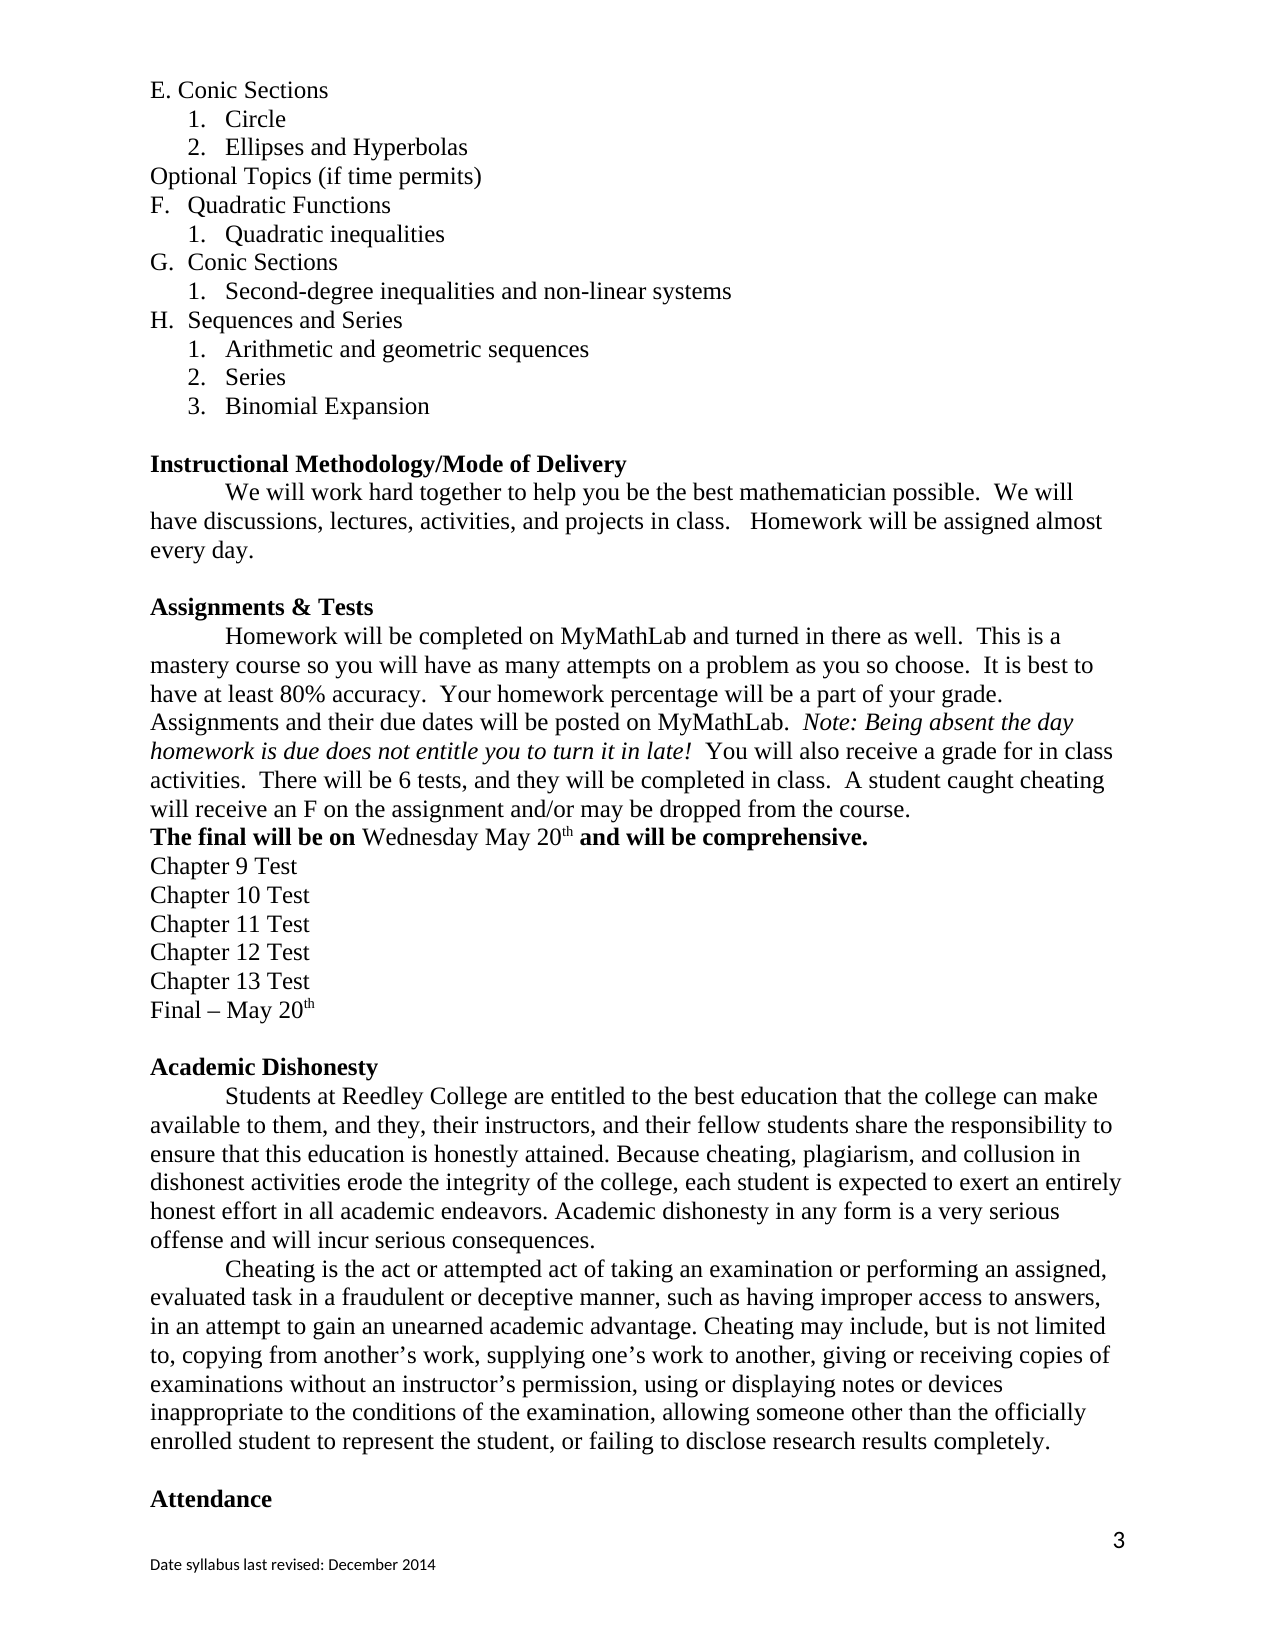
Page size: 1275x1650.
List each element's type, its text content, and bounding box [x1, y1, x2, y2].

text The final will be on Wednesday May 20th and will be comprehensive. [150, 822, 1125, 851]
text Assignments & Tests [150, 592, 1125, 621]
list Second-degree inequalities and non-linear systems [187, 276, 1125, 305]
text Homework will be completed on MyMathLab and turned in there as well. This is a mastery course so you will have as many attempts on a problem as you so choose. It is best to have at least 80% accuracy. Your homework percentage will be a part of your grade. Assignments and their due dates will be posted on MyMathLab. Note: Being absent the day homework is due does not entitle you to turn it in late! You will also receive a grade for in class activities. There will be 6 tests, and they will be completed in class. A student caught cheating will receive an F on the assignment and/or may be dropped from the course. [150, 621, 1125, 822]
text Students at are entitled to the best education that the college can make available to them, and they, their instructors, and their fellow students share the responsibility to ensure that this education is honestly attained. Because cheating, plagiarism, and collusion in dishonest activities erode the integrity of the college, each student is expected to exert an entirely honest effort in all academic endeavors. Academic dishonesty in any form is a very serious offense and will incur serious consequences. [150, 1081, 1125, 1254]
text Chapter 10 Test [150, 880, 1125, 909]
list Binomial Expansion [187, 391, 1125, 420]
list Series [187, 362, 1125, 391]
list Quadratic inequalities [187, 219, 1125, 247]
list Arithmetic and geometric sequences [187, 334, 1125, 362]
list Quadratic Functions [150, 190, 1125, 219]
text Final – May 20th [150, 995, 1125, 1024]
text Chapter 9 Test [150, 851, 1125, 880]
text Chapter 11 Test [150, 909, 1125, 937]
list Ellipses and Hyperbolas [187, 132, 1125, 161]
text Chapter 12 Test [150, 937, 1125, 966]
list Sequences and Series [150, 305, 1125, 334]
text E. Conic Sections [150, 75, 1125, 104]
list Circle [187, 104, 1125, 132]
text Cheating is the act or attempted act of taking an examination or performing an assigned, evaluated task in a fraudulent or deceptive manner, such as having improper access to answers, in an attempt to gain an unearned academic advantage. Cheating may include, but is not limited to, copying from another’s work, supplying one’s work to another, giving or receiving copies of examinations without an instructor’s permission, using or displaying notes or devices inappropriate to the conditions of the examination, allowing someone other than the officially enrolled student to represent the student, or failing to disclose research results completely. [150, 1254, 1125, 1455]
text Chapter 13 Test [150, 966, 1125, 995]
text Optional Topics (if time permits) [150, 161, 1125, 190]
list Conic Sections [150, 247, 1125, 276]
text Academic Dishonesty [150, 1052, 1125, 1081]
text Attendance [150, 1484, 1125, 1512]
text We will work hard together to help you be the best mathematician possible. We will have discussions, lectures, activities, and projects in class. Homework will be assigned almost every day. [150, 477, 1125, 564]
text Instructional Methodology/Mode of Delivery [150, 449, 1125, 477]
